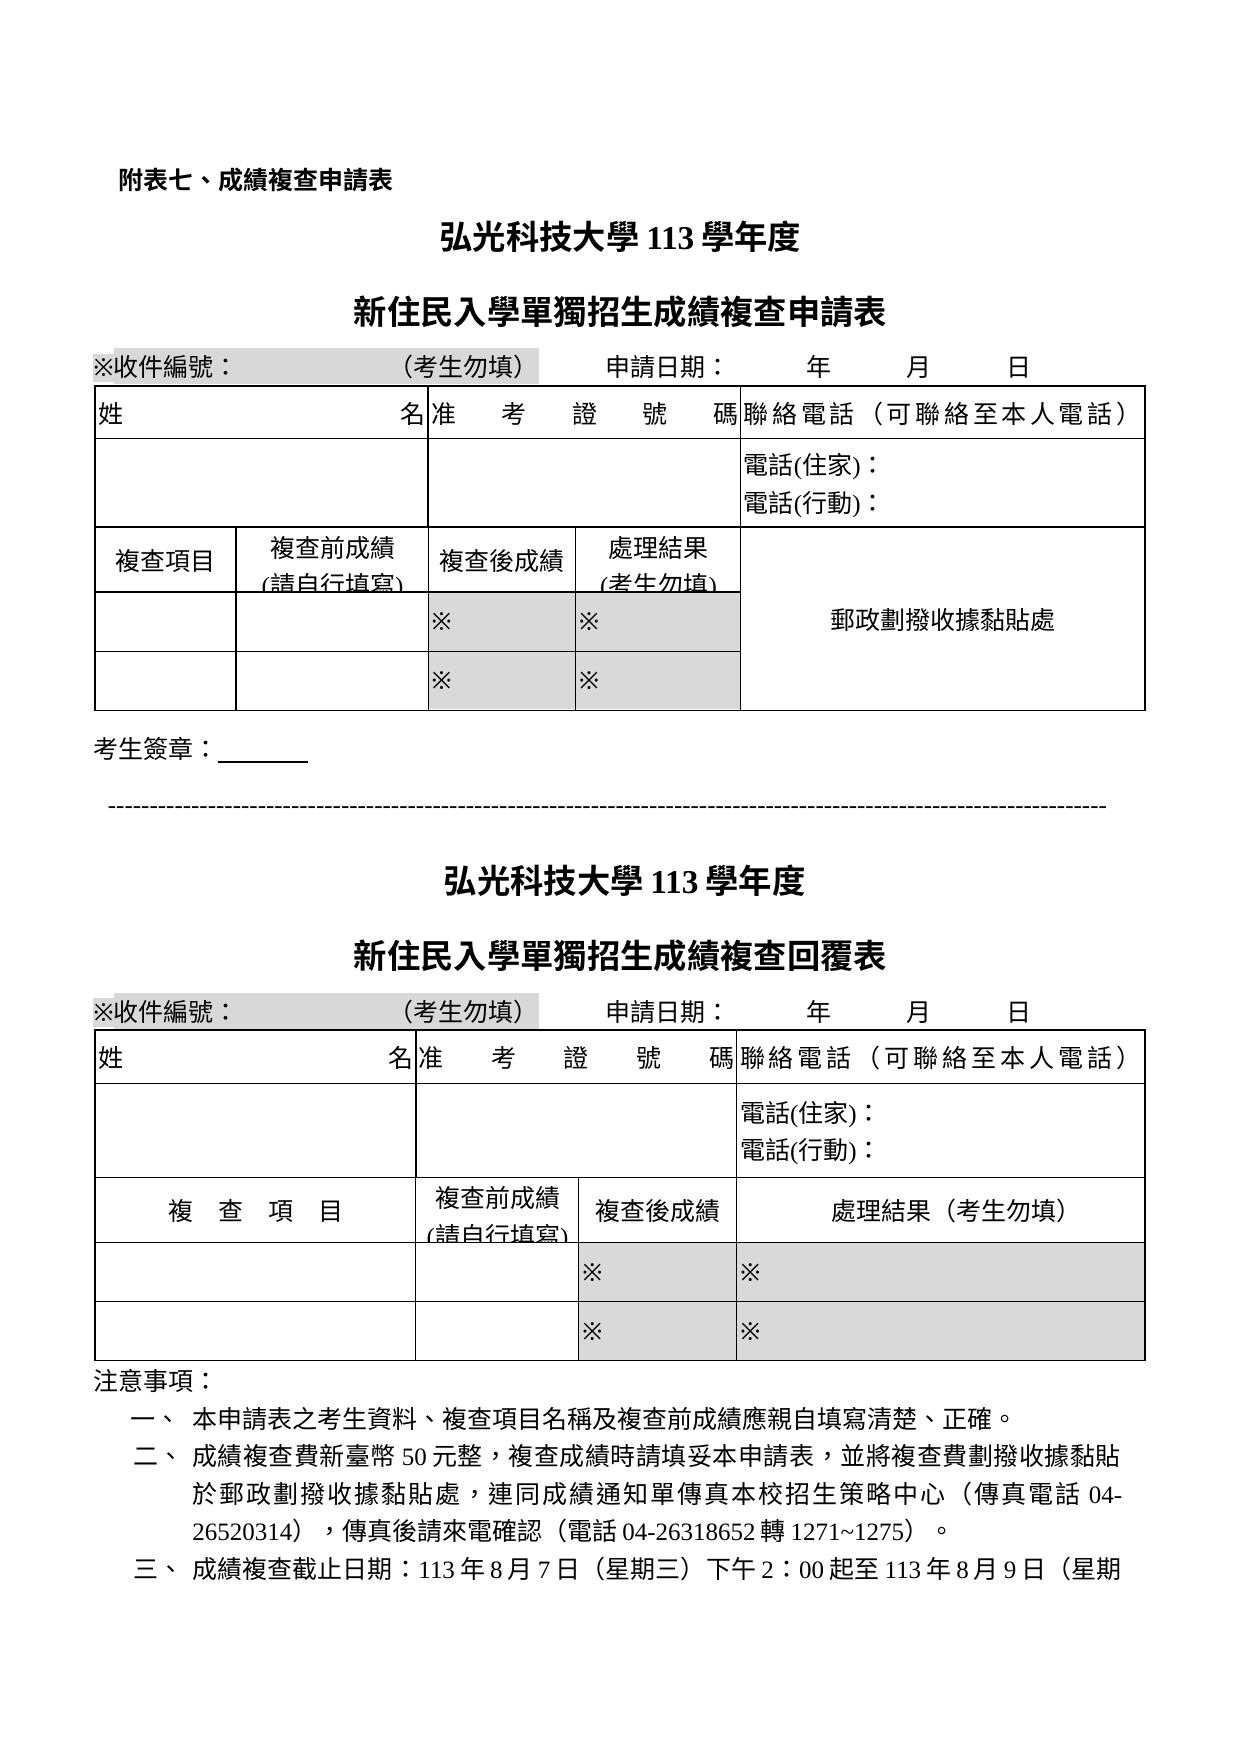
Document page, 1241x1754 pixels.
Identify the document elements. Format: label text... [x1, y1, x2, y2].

table_header 聯絡電話（可聯絡至本人電話） [741, 387, 1144, 438]
text 弘光科技大學113學年度 [118, 197, 1122, 272]
table_cell [416, 1302, 578, 1360]
table_cell [96, 1084, 415, 1177]
table_cell 複查後成績 [429, 528, 575, 591]
table_cell 處理結果（考生勿填） [737, 1178, 1144, 1242]
table_cell [96, 1243, 415, 1301]
text ※收件編號： （考生勿填） 申請日期： 年 月 日 [93, 992, 1188, 1029]
table_cell 郵政劃撥收據黏貼處 [741, 528, 1144, 709]
table_cell ※ [579, 1243, 736, 1301]
table_cell [96, 1302, 415, 1360]
table_cell 複查後成績 [579, 1178, 736, 1242]
text 附表七、成績複查申請表 [118, 160, 1122, 197]
table_cell ※ [579, 1302, 736, 1360]
text ------------------------------------------------------------------------------------------------------------------------ [93, 786, 1122, 823]
list 成績複查費新臺幣50元整，複查成績時請填妥本申請表，並將複查費劃撥收據黏貼於郵政劃撥收據黏貼處，連同成績通知單傳真本校招生策略中心（傳真電話04-26520314），傳真後請來電確認（電話04-26318652轉1271~1275）。 [133, 1436, 1122, 1549]
table_cell ※ [576, 652, 740, 709]
table_header 姓名 [96, 1031, 415, 1082]
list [133, 1549, 1122, 1586]
table_cell 複查項目 [96, 528, 235, 591]
table_cell [96, 652, 235, 709]
table_cell ※ [429, 652, 575, 709]
table_cell [96, 593, 235, 651]
table_cell ※ [429, 593, 575, 651]
table_header 准考證號碼 [429, 387, 740, 438]
text 新住民入學單獨招生成績複查申請表 [118, 272, 1122, 347]
table_cell 複查前成績 (請自行填寫) [237, 528, 428, 591]
table_cell ※ [737, 1302, 1144, 1360]
text ※收件編號： （考生勿填） 申請日期： 年 月 日 [93, 347, 1122, 385]
table_cell 電話(住家)： 電話(行動)： [741, 439, 1144, 526]
table_header 聯絡電話（可聯絡至本人電話） [737, 1031, 1144, 1082]
table_cell 電話(住家)： 電話(行動)： [737, 1084, 1144, 1177]
text 新住民入學單獨招生成績複查回覆表 [118, 917, 1122, 992]
text 考生簽章： [93, 729, 1122, 767]
table_cell [96, 439, 427, 526]
table_cell [237, 593, 428, 651]
text 弘光科技大學113學年度 [118, 842, 1122, 917]
text 注意事項： [93, 1361, 1122, 1399]
table_cell [417, 1084, 736, 1177]
table_cell 複查前成績(請自行填寫) [416, 1178, 578, 1242]
table_cell 複 查 項 目 [96, 1178, 415, 1242]
table_header 姓名 [96, 387, 427, 438]
table_cell [429, 439, 740, 526]
table_cell ※ [737, 1243, 1144, 1301]
table_header 准考證號碼 [417, 1031, 736, 1082]
list 本申請表之考生資料、複查項目名稱及複查前成績應親自填寫清楚、正確。 [131, 1399, 1122, 1436]
table_cell [237, 652, 428, 709]
table_cell ※ [576, 593, 740, 651]
table_cell [416, 1243, 578, 1301]
table_cell 處理結果 (考生勿填) [576, 528, 740, 591]
